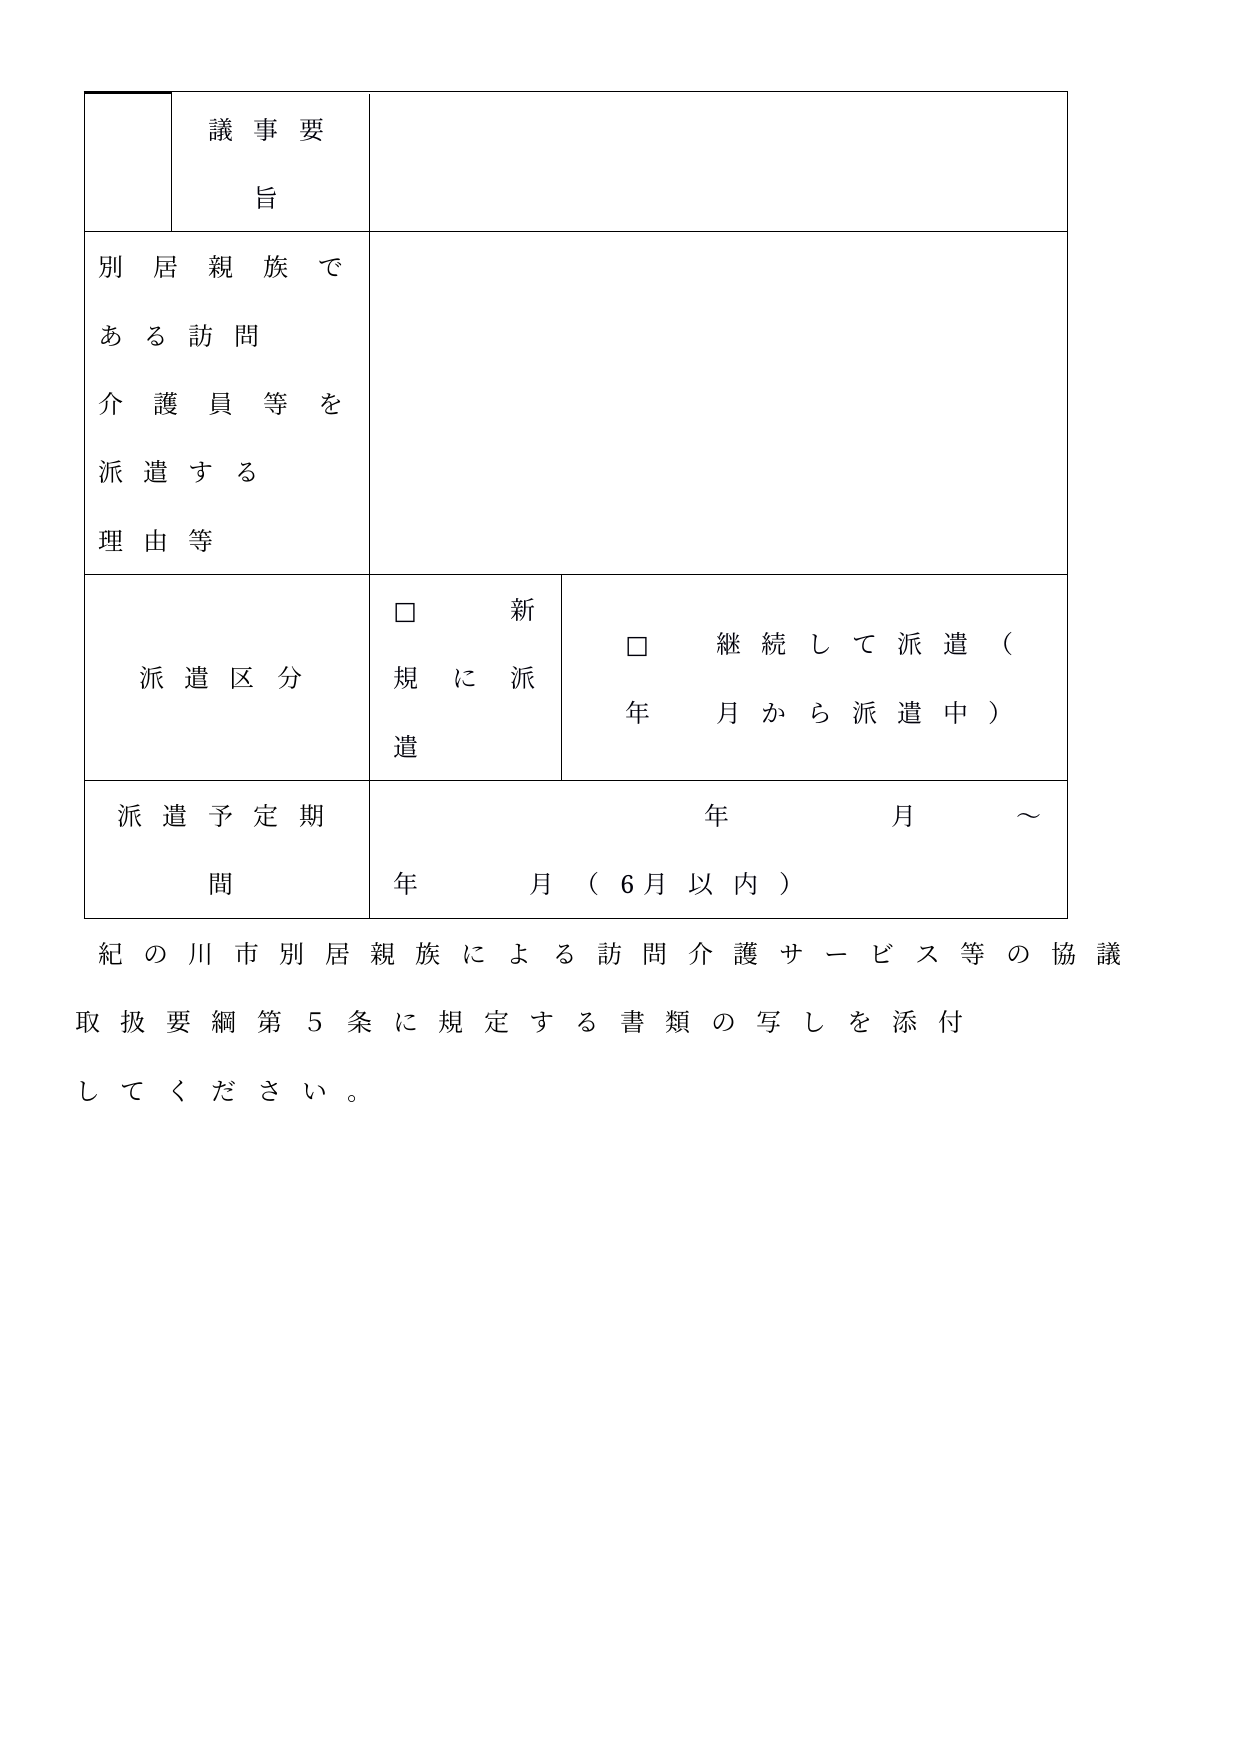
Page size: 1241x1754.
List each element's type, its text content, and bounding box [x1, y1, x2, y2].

table_cell 派遣予定期間 [85, 781, 369, 917]
table_cell □ 継続して派遣（ 年 月から派遣中） [562, 575, 1067, 780]
table_cell 別居親族である訪問 介護員等を派遣する 理由等 [85, 232, 369, 574]
table_cell 年 月 ～ 年 月（6月以内） [370, 781, 1067, 917]
text してください。 [75, 1055, 1165, 1123]
table_cell [370, 232, 1067, 574]
table_cell 議事要旨 [172, 92, 369, 231]
table_cell [369, 92, 1067, 231]
table_cell 派遣区分 [85, 575, 369, 780]
table_cell □ 新規に派遣 [370, 575, 561, 780]
text 紀の川市別居親族による訪問介護サービス等の協議取扱要綱第５条に規定する書類の写しを添付 [75, 918, 1165, 1055]
